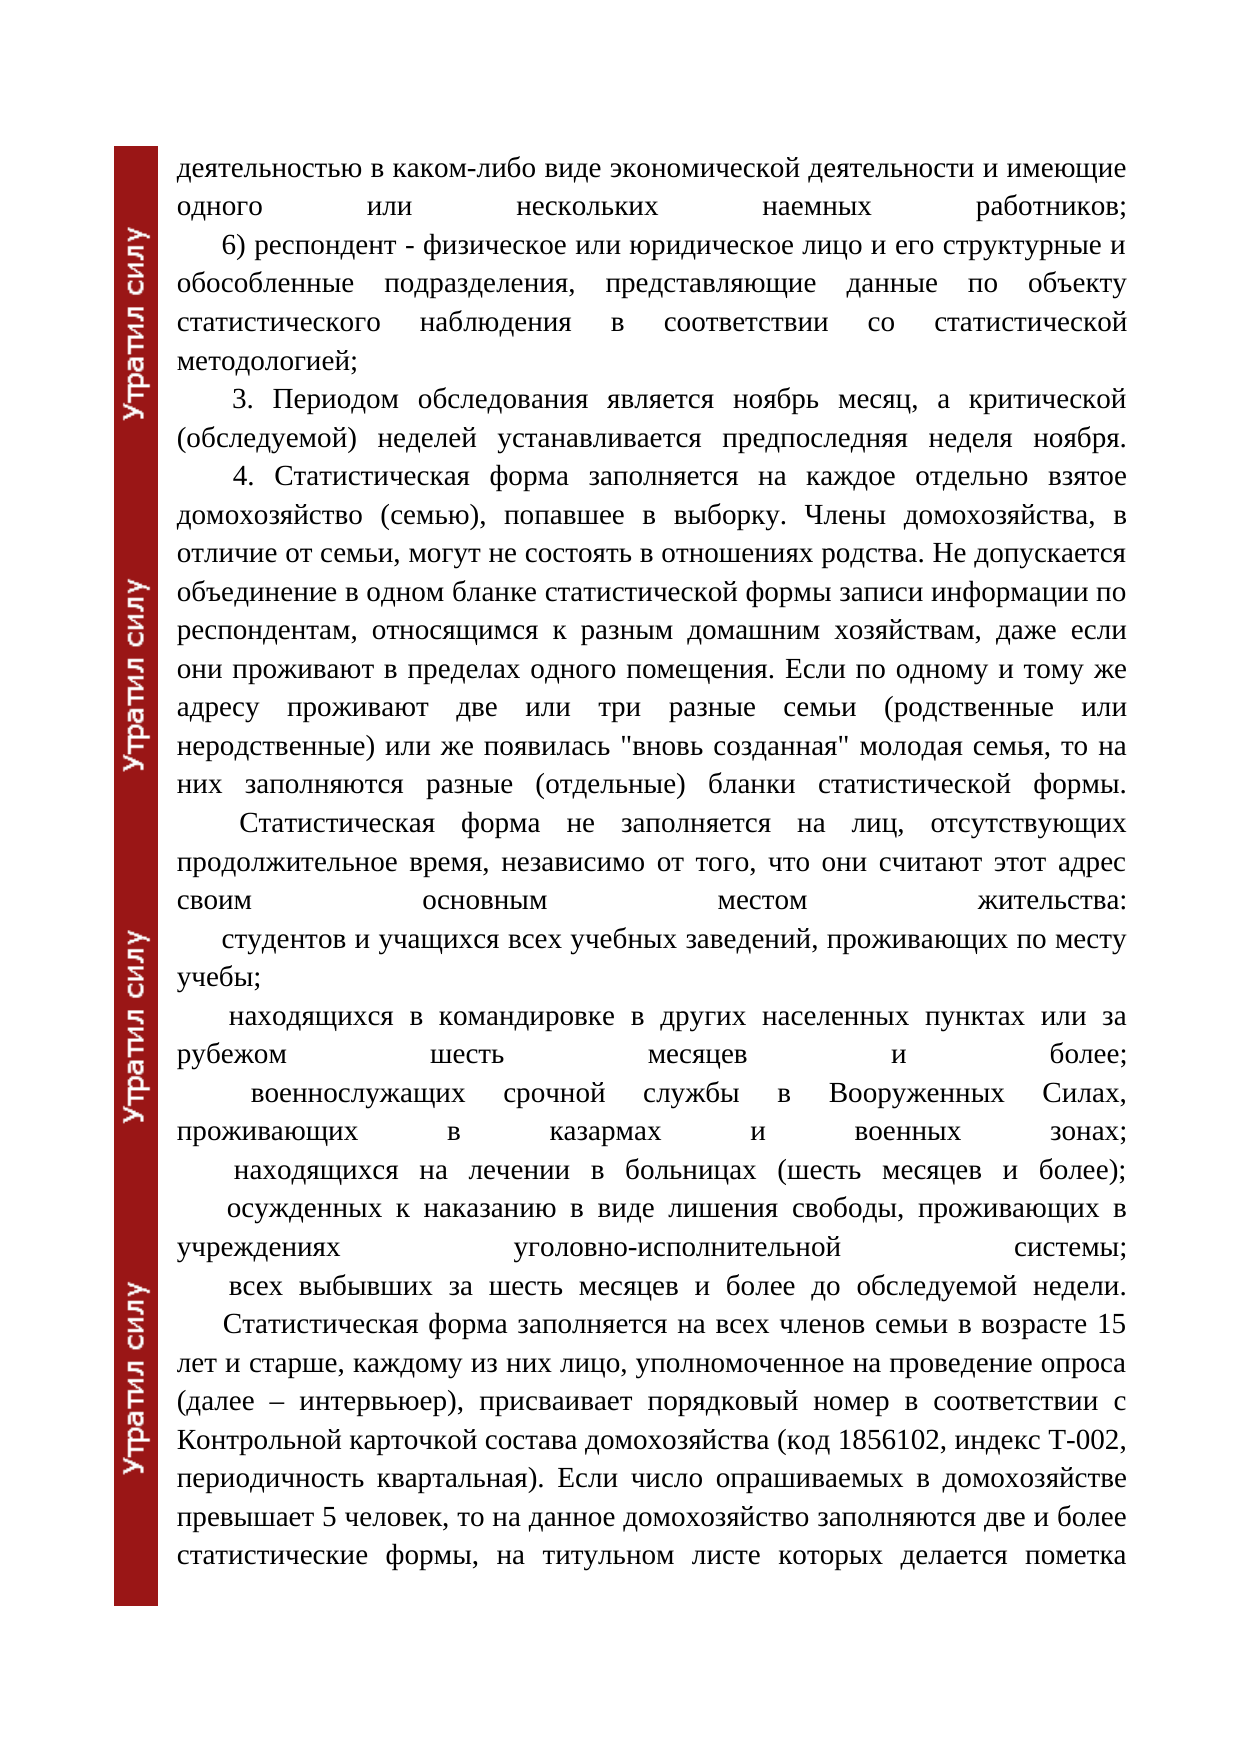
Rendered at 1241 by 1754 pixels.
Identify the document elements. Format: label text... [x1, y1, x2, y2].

picture [114, 146, 158, 150]
picture [114, 1571, 158, 1606]
